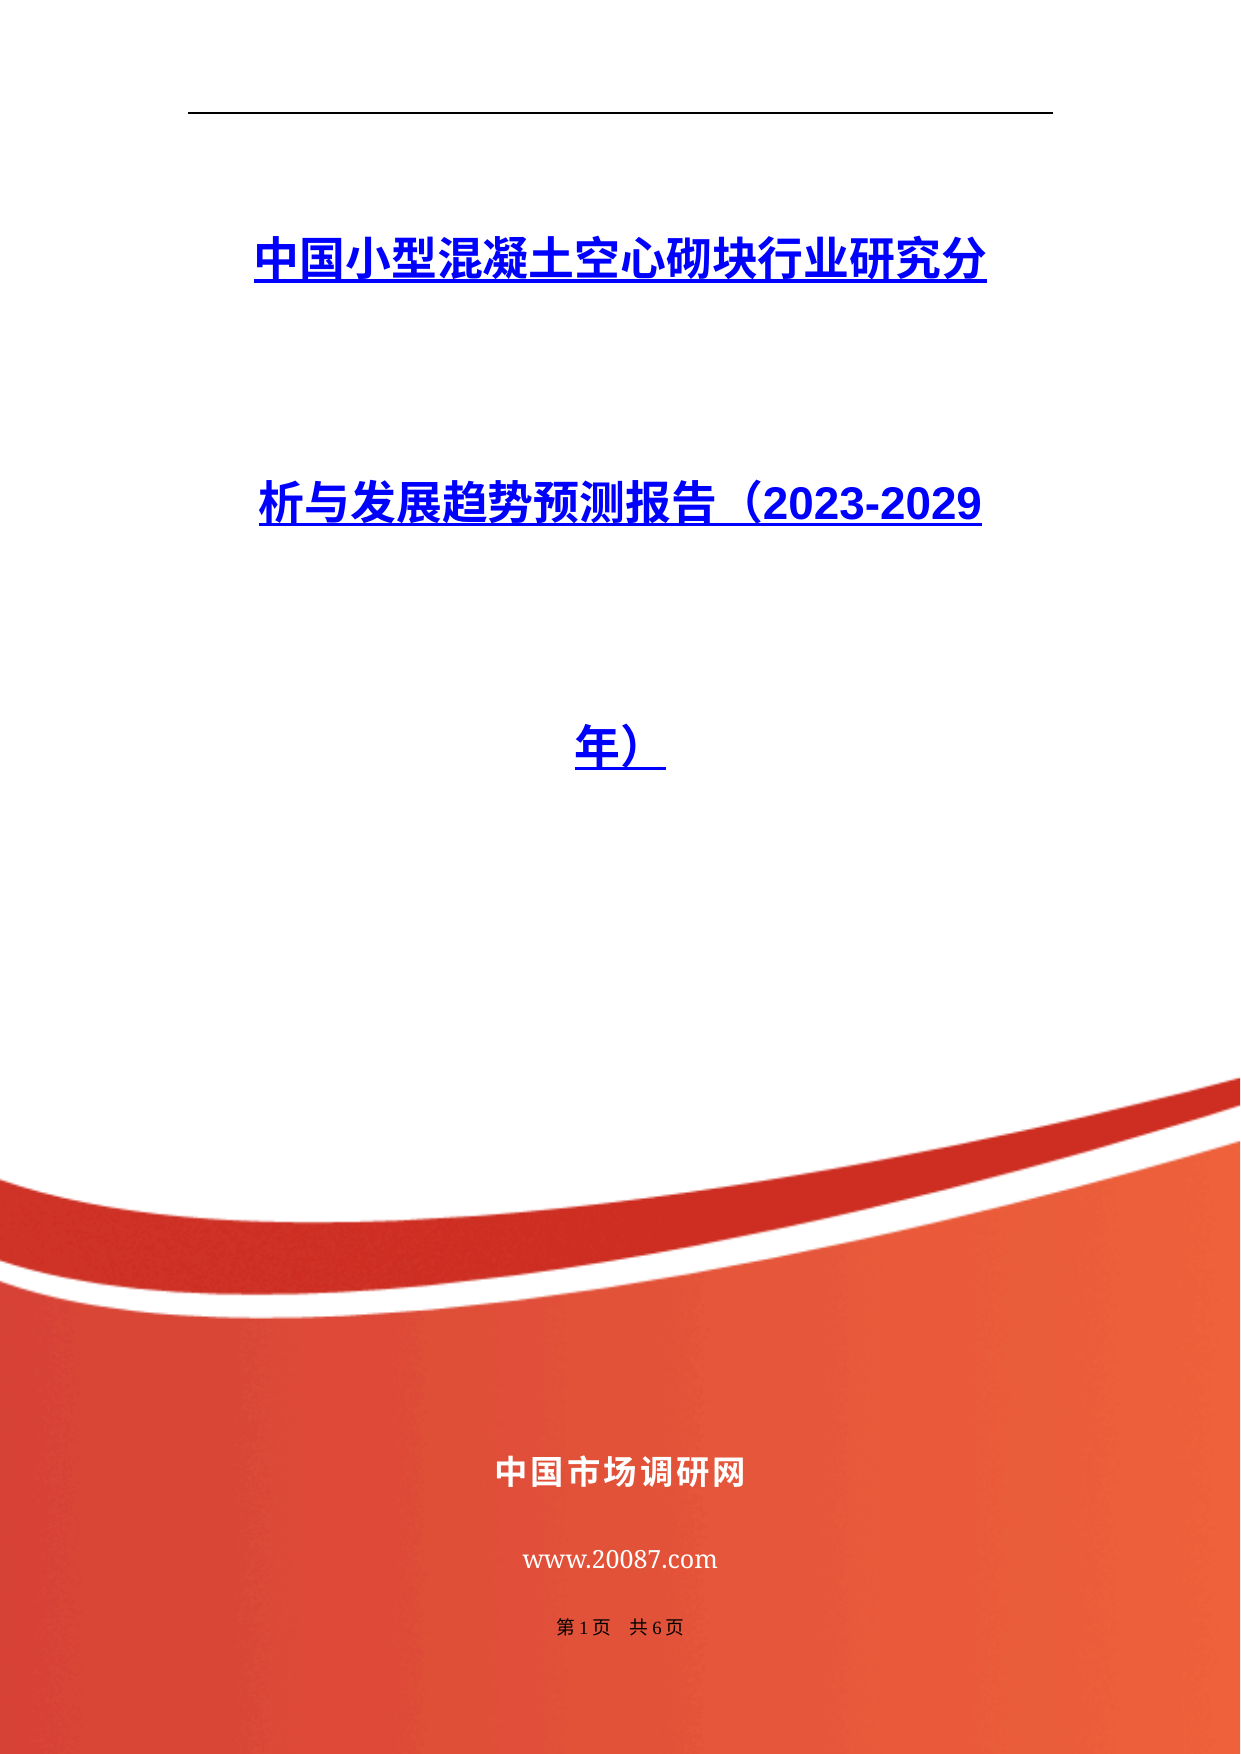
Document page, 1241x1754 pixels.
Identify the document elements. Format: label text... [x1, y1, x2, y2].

subtitle 中国市场调研网 [187, 1437, 1053, 1502]
text www.20087.com [187, 1526, 1053, 1591]
picture [0, 1006, 1241, 1754]
table_header 中国小型混凝土空心砌块行业研究分析与发展趋势预测报告（2023-2029年） [188, 207, 1053, 871]
